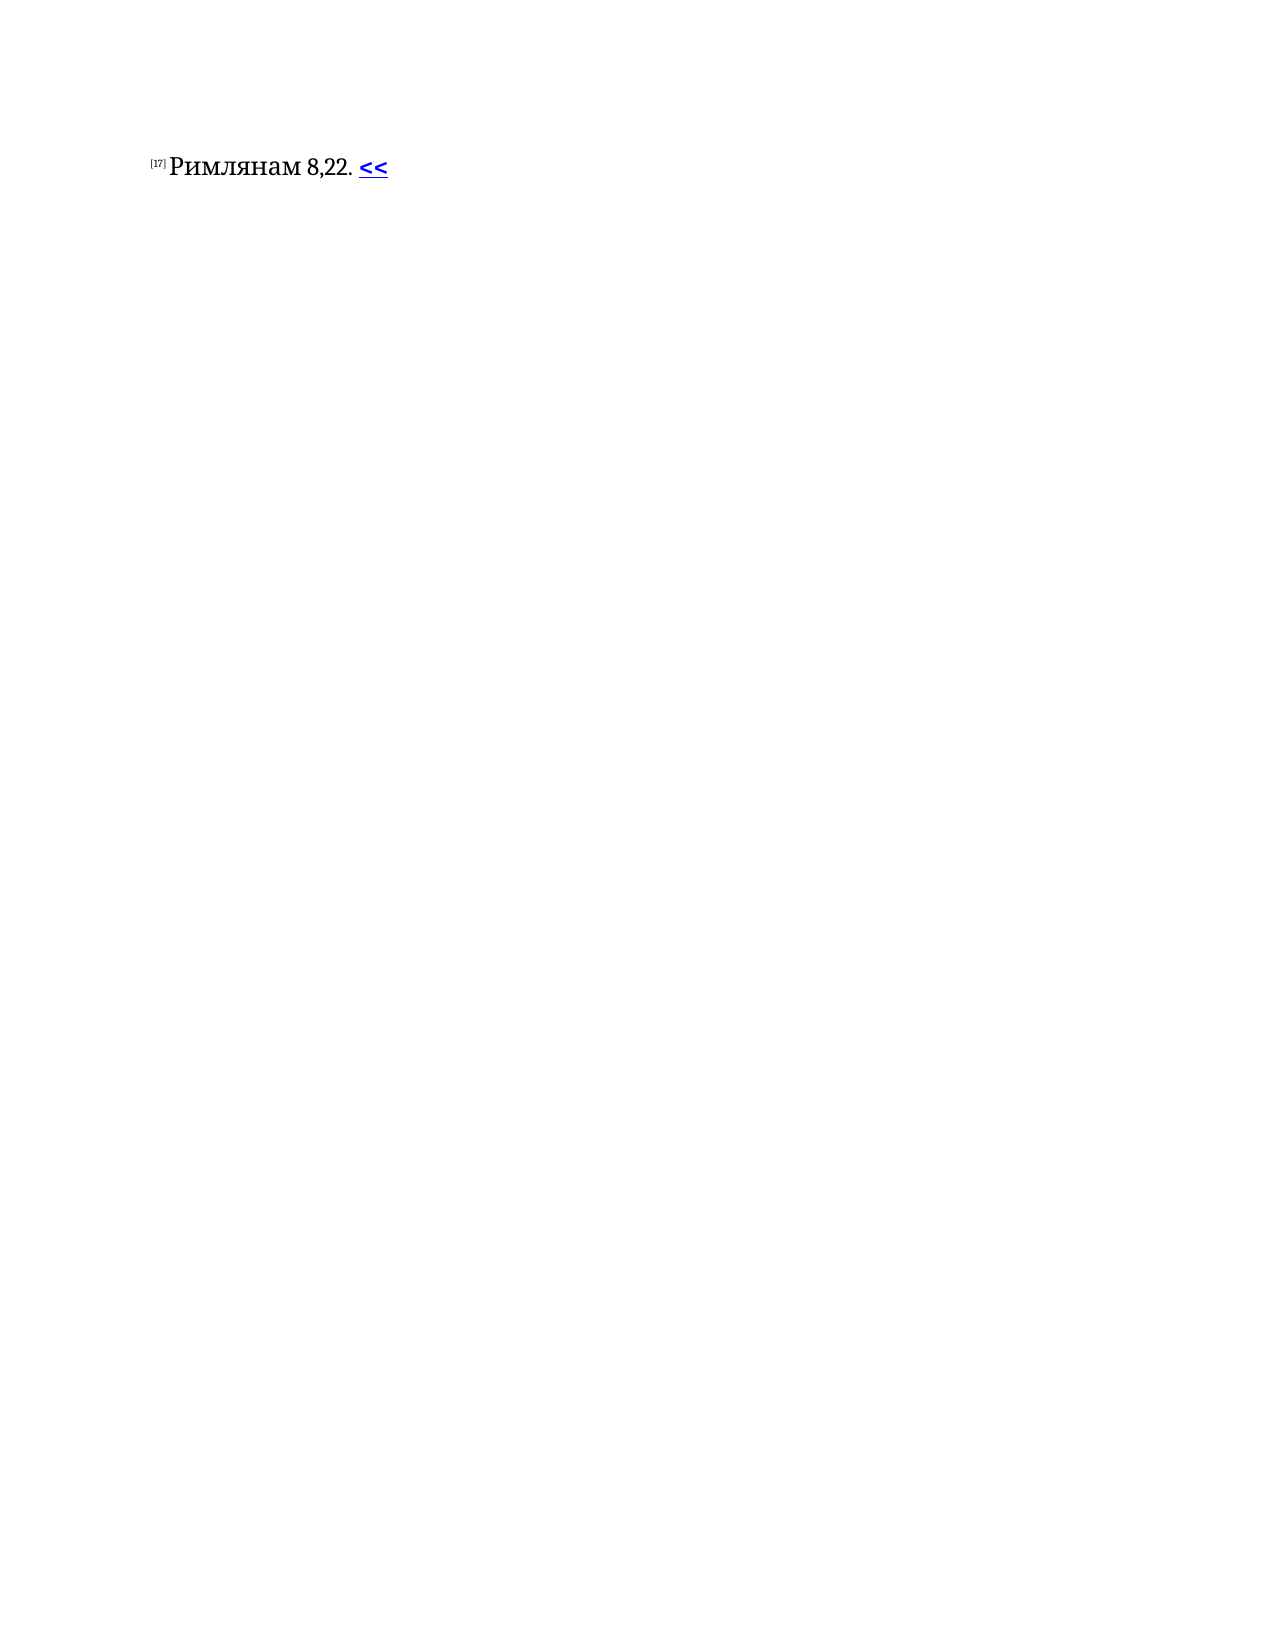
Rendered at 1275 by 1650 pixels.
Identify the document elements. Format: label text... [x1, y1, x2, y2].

text [17] Римлянам 8,22. << [150, 150, 1125, 181]
